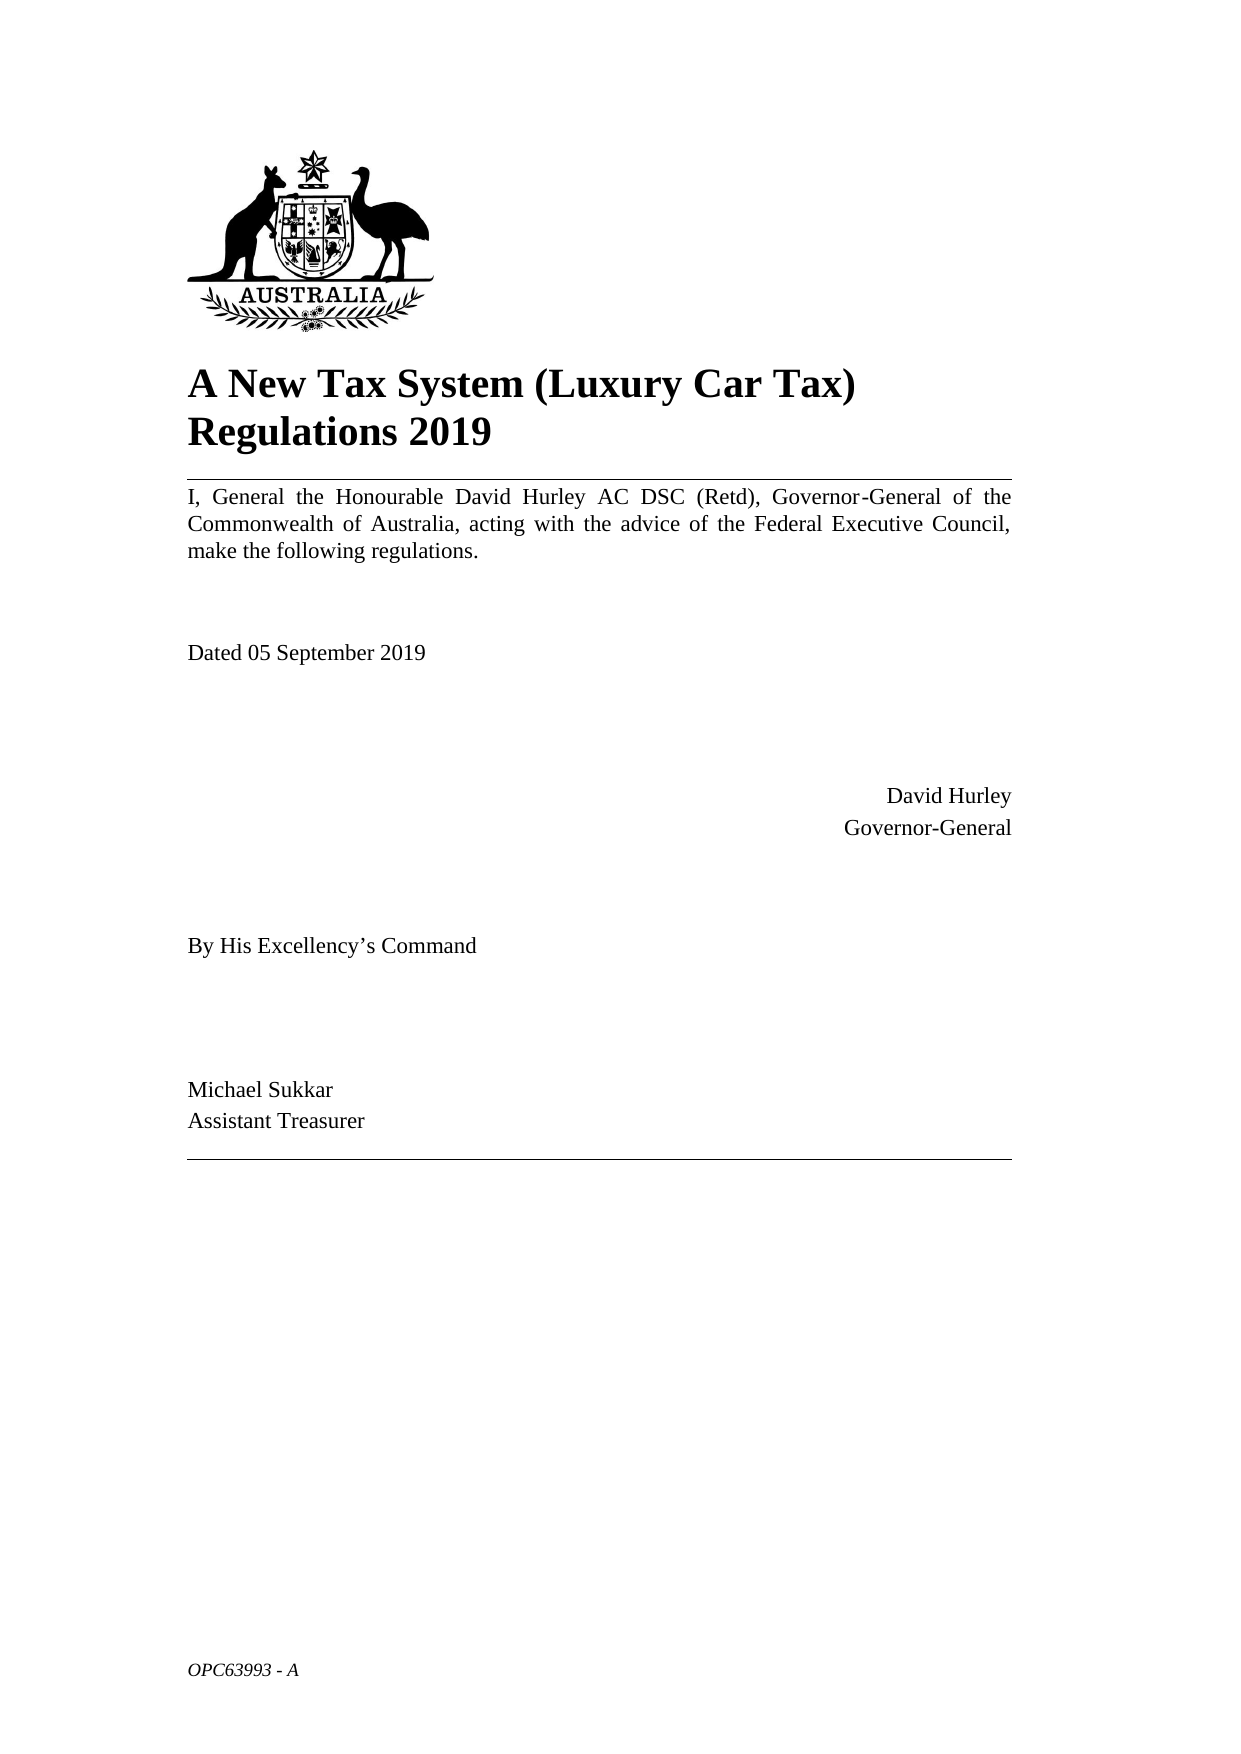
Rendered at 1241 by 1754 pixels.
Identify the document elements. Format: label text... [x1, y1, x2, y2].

text Michael Sukkar [187, 1071, 1012, 1102]
text David Hurley [228, 777, 1012, 809]
text Governor-General [228, 809, 1012, 840]
text I, General the Honourable David Hurley AC DSC (Retd), Governor-General of the Commonwealth of Australia, acting with the advice of the Federal Executive Council, make the following regulations. [187, 480, 1012, 563]
text Dated 05 September 2019 [187, 638, 1012, 665]
text By His Excellency’s Command [187, 927, 1012, 959]
text A New Tax System (Luxury Car Tax) Regulations 2019 [187, 358, 1053, 454]
picture [187, 150, 434, 332]
text Assistant Treasurer [187, 1102, 1012, 1159]
